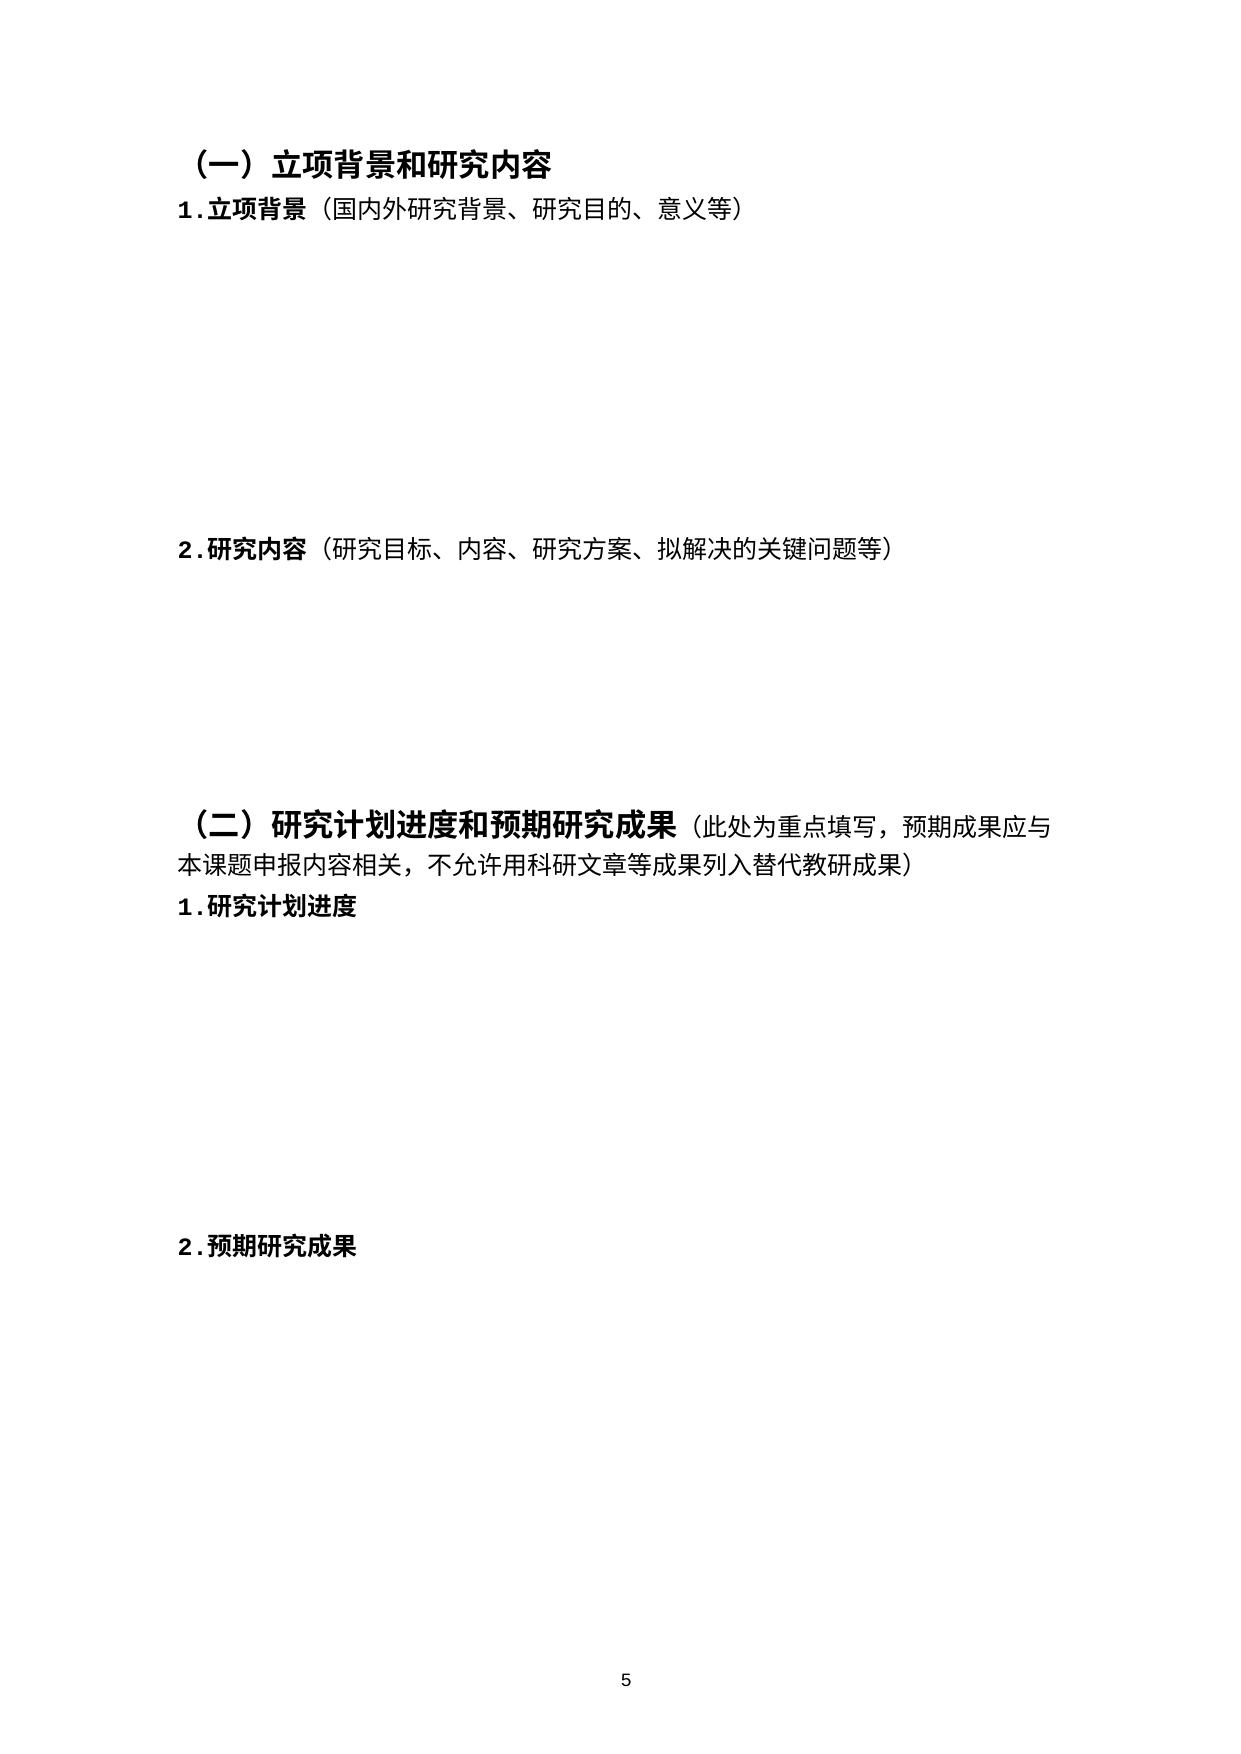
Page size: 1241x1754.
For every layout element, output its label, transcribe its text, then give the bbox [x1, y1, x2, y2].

text 1.研究计划进度 [177, 894, 1075, 923]
text 2.研究内容（研究目标、内容、研究方案、拟解决的关键问题等） [177, 538, 1075, 566]
text （二）研究计划进度和预期研究成果（此处为重点填写，预期成果应与本课题申报内容相关，不允许用科研文章等成果列入替代教研成果） [177, 800, 1075, 882]
text （一）立项背景和研究内容 [177, 150, 1075, 185]
text 1.立项背景（国内外研究背景、研究目的、意义等） [177, 198, 1075, 226]
text 2.预期研究成果 [177, 1234, 1075, 1263]
